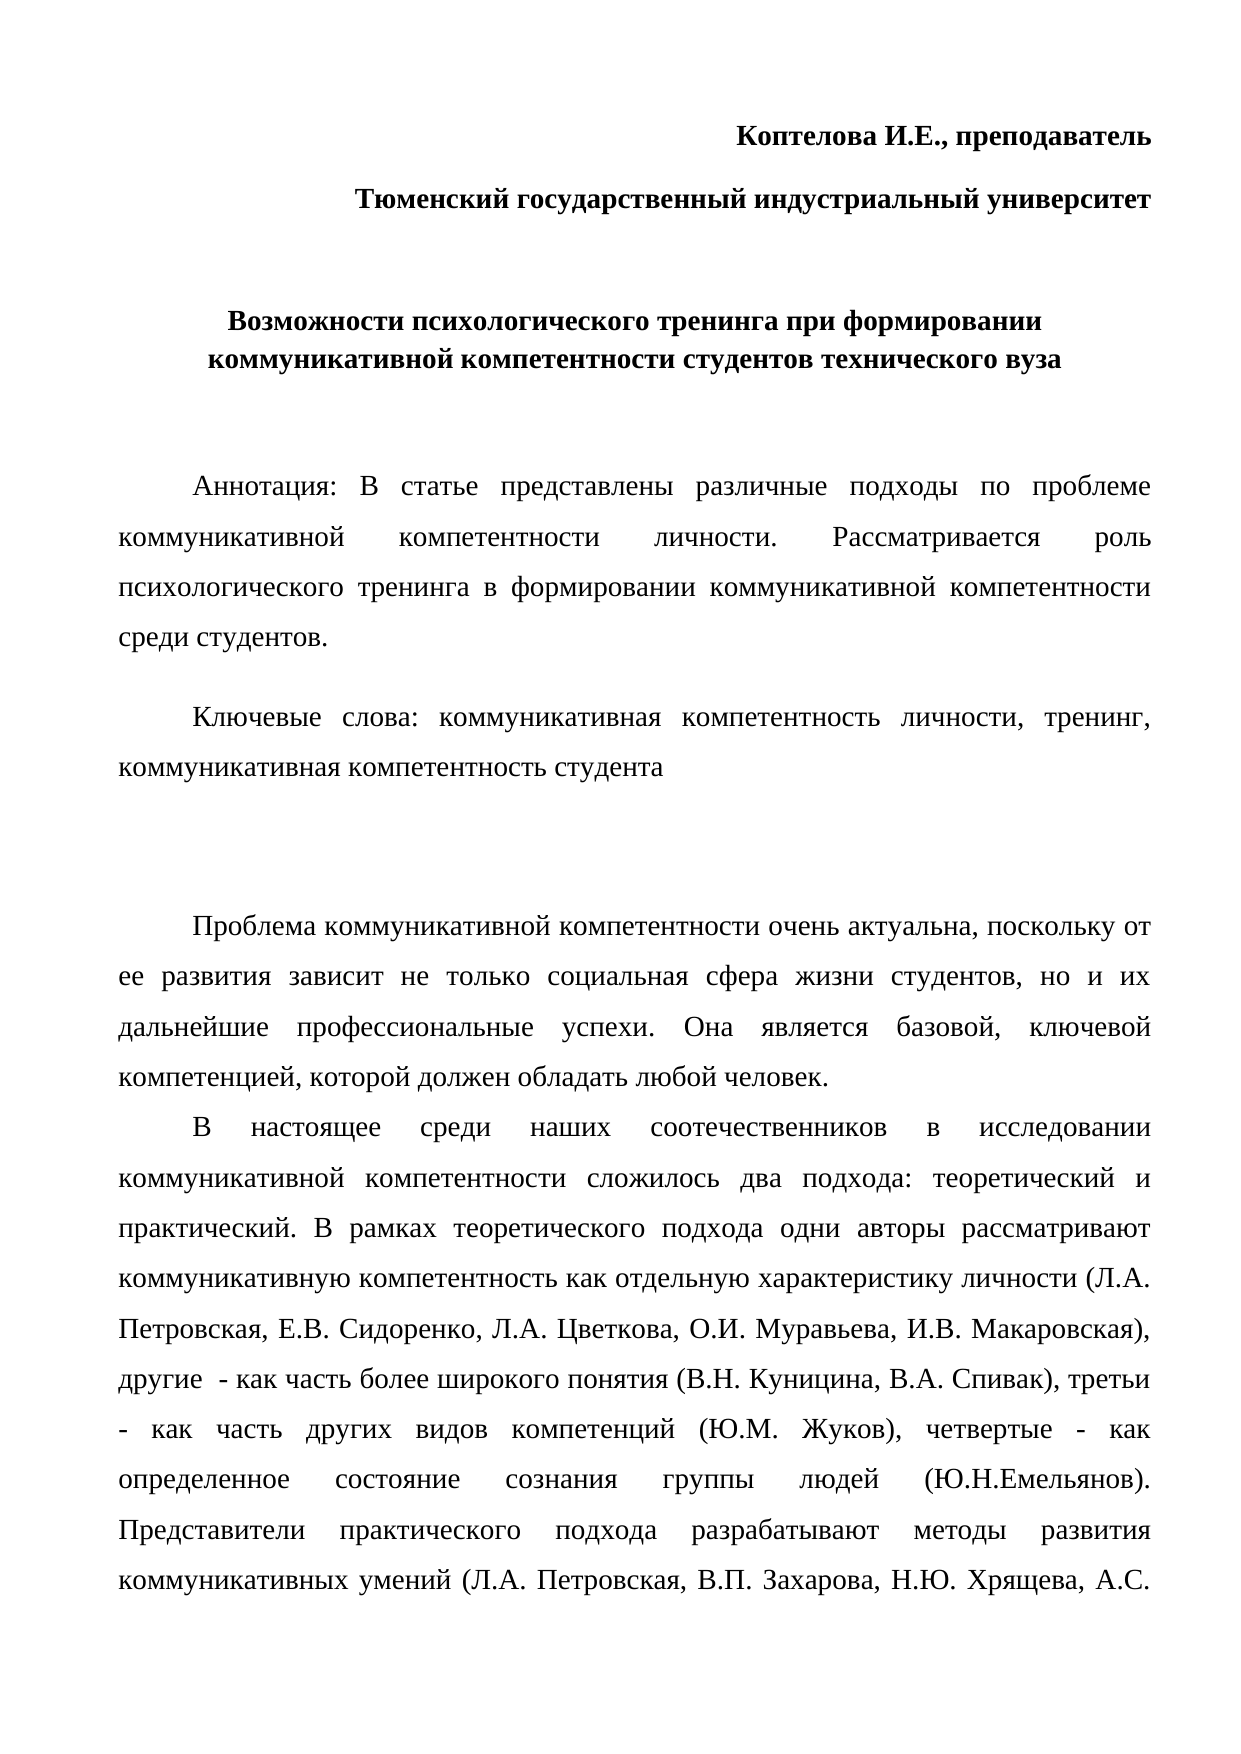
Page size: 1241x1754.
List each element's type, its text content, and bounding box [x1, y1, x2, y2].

text Возможности психологического тренинга при формировании коммуникативной компетентности студентов технического вуза [118, 303, 1152, 375]
text Аннотация: В статье представлены различные подходы по проблеме коммуникативной компетентности личности. Рассматривается роль психологического тренинга в формировании коммуникативной компетентности среди студентов. [118, 468, 1152, 653]
text Проблема коммуникативной компетентности очень актуальна, поскольку от ее развития зависит не только социальная сфера жизни студентов, но и их дальнейшие профессиональные успехи. Она является базовой, ключевой компетенцией, которой должен обладать любой человек. [118, 908, 1152, 1093]
text Ключевые слова: коммуникативная компетентность личности, тренинг, коммуникативная компетентность студента [118, 699, 1152, 783]
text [118, 1109, 1152, 1596]
text Коптелова И.Е., преподаватель [118, 118, 1152, 152]
text Тюменский государственный индустриальный университет [118, 181, 1152, 214]
